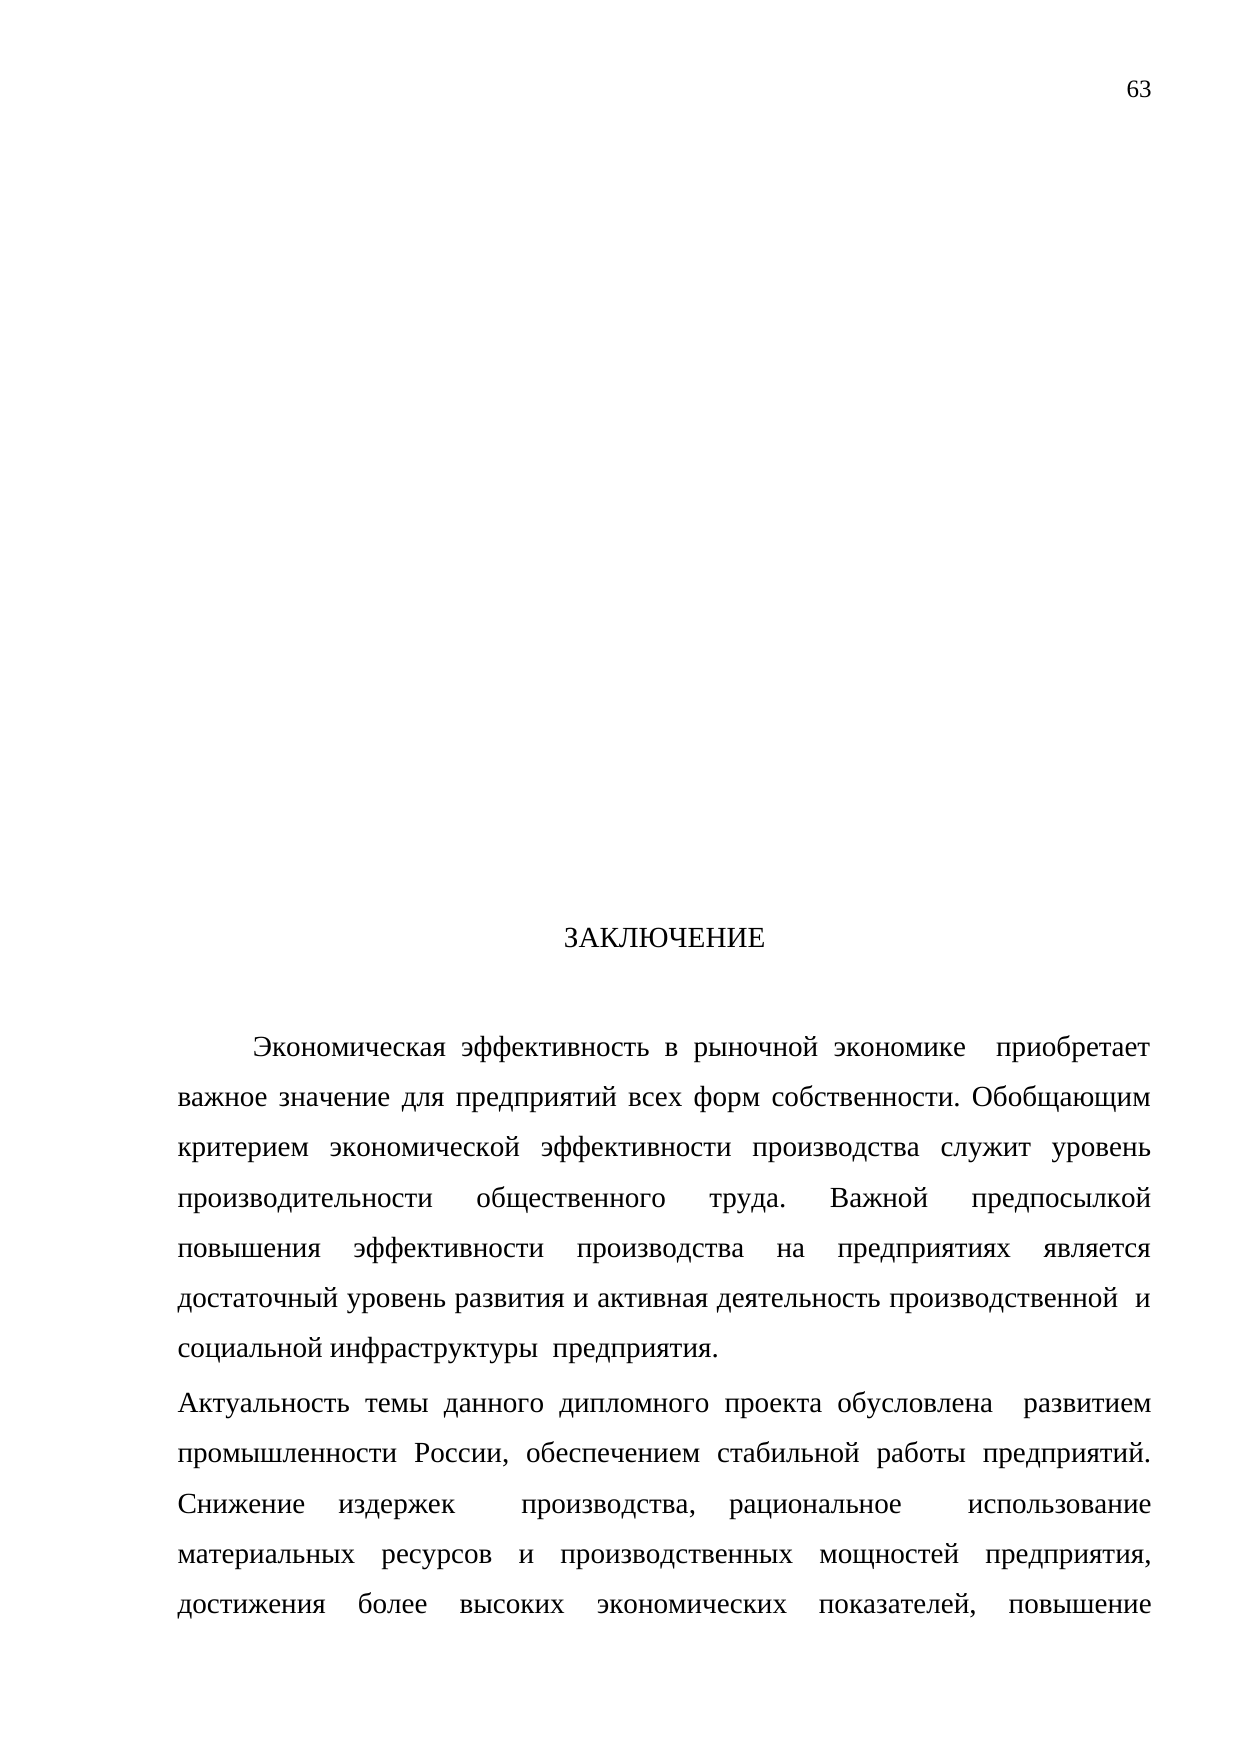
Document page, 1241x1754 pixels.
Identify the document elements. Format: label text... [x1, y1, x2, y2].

text ЗАКЛЮЧЕНИЕ [177, 920, 1152, 953]
text Экономическая эффективность в рыночной экономике приобретает важное значение для предприятий всех форм собственности. Обобщающим критерием экономической эффективности производства служит уровень производительности общественного труда. Важной предпосылкой повышения эффективности производства на предприятиях является достаточный уровень развития и активная деятельность производственной и социальной инфраструктуры предприятия. [177, 1029, 1152, 1364]
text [177, 1385, 1152, 1620]
